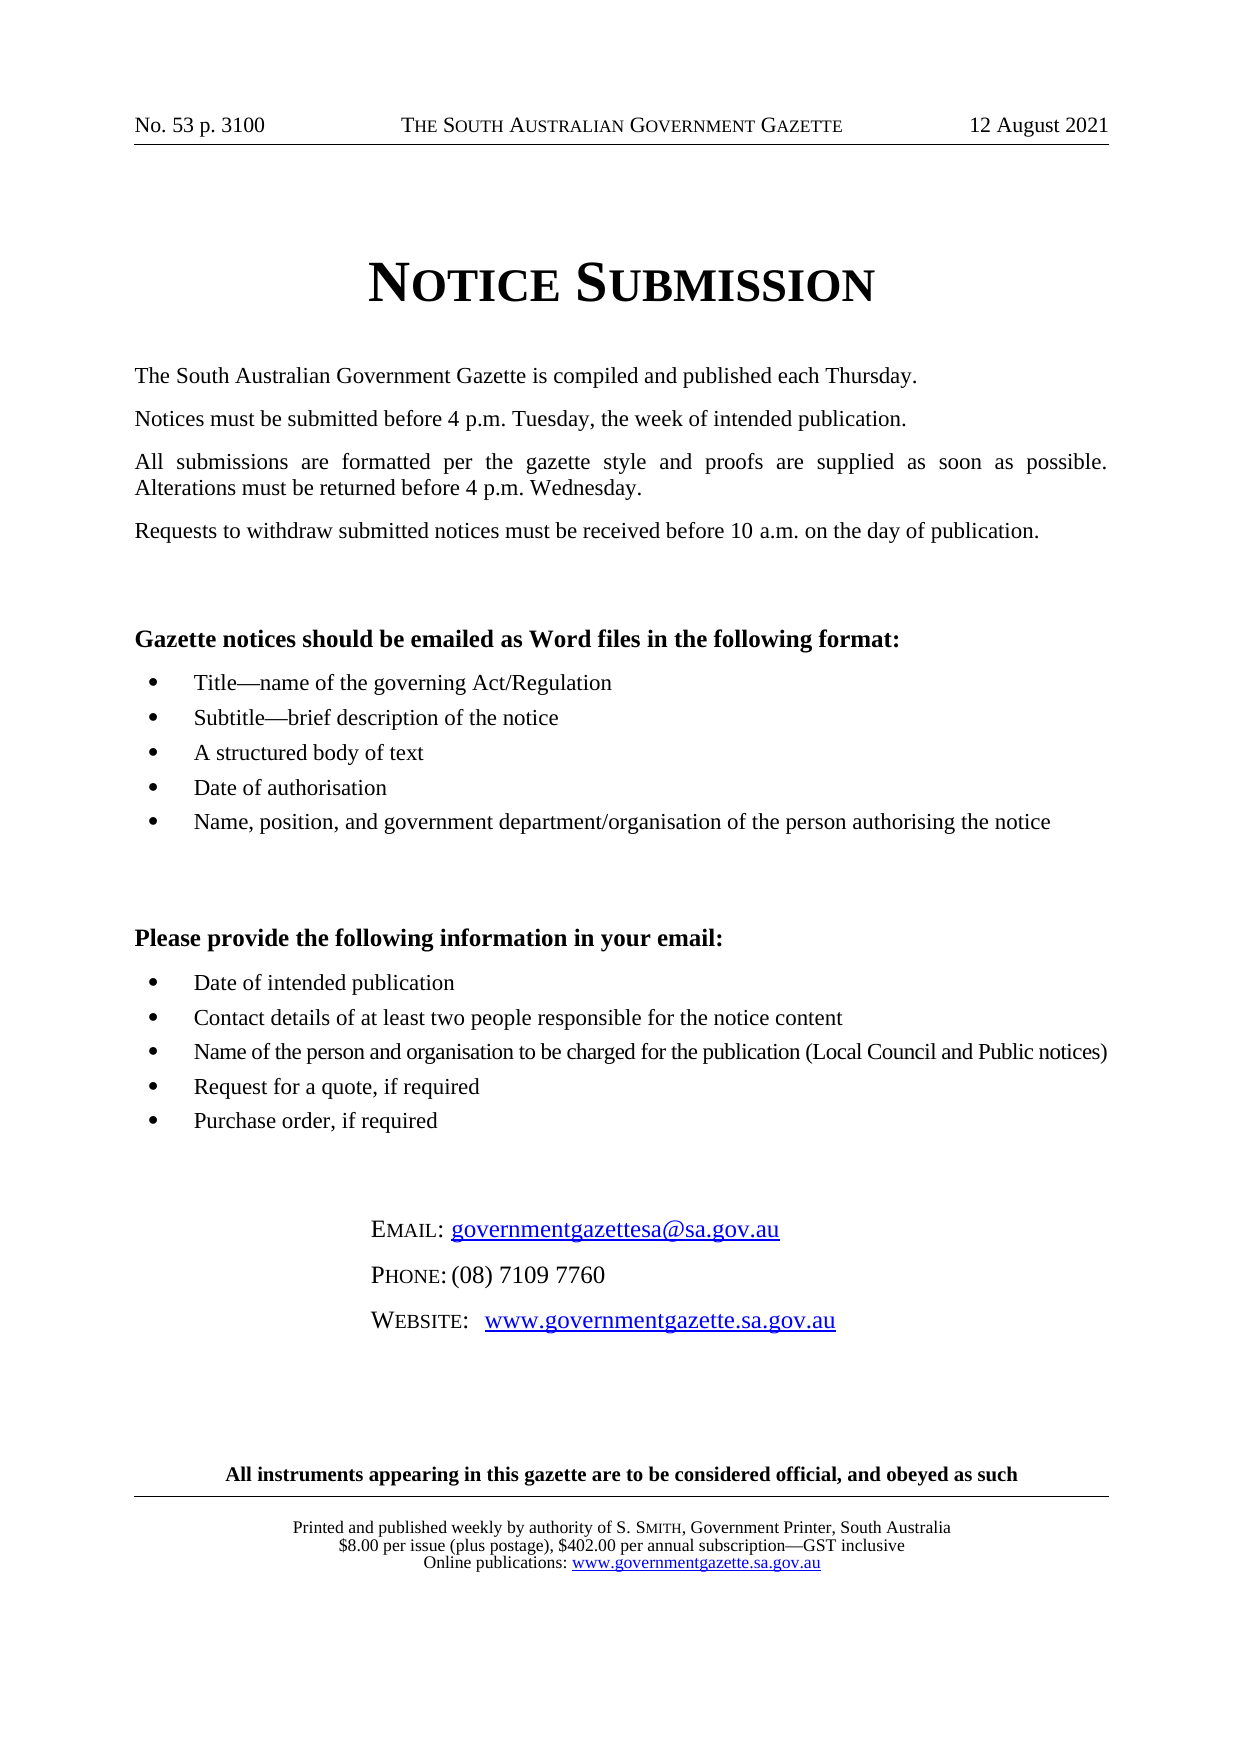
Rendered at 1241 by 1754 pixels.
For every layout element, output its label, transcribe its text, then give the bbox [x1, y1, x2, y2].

text All instruments appearing in this gazette are to be considered official, and obeyed as such [134, 1463, 1109, 1486]
text Online publications: www.governmentgazette.sa.gov.au [134, 1555, 1109, 1572]
text Requests to withdraw submitted notices must be received before 10 a.m. on the day of publication. [134, 517, 1109, 543]
text Please provide the following information in your email: [134, 923, 1109, 952]
text All submissions are formatted per the gazette style and proofs are supplied as soon as possible. Alterations must be returned before 4 p.m. Wednesday. [134, 448, 1109, 501]
text Phone: (08) 7109 7760 [371, 1260, 1047, 1289]
text Title—name of the governing Act/Regulation [149, 669, 1109, 696]
text Email: governmentgazettesa@sa.gov.au [371, 1214, 1047, 1243]
text Website: www.governmentgazette.sa.gov.au [371, 1305, 1047, 1334]
text Name, position, and government department/organisation of the person authorising the notice [149, 808, 1109, 834]
text Date of intended publication [149, 969, 1109, 995]
text The South Australian Government Gazette is compiled and published each Thursday. [134, 362, 1109, 388]
text A structured body of text [149, 739, 1109, 765]
text Printed and published weekly by authority of S. Smith, Government Printer, South Australia [134, 1519, 1109, 1537]
text Notices must be submitted before 4 p.m. Tuesday, the week of intended publication. [134, 405, 1109, 431]
text Notice Submission [197, 247, 1047, 314]
text Name of the person and organisation to be charged for the publication (Local Council and Public notices) [149, 1038, 1109, 1064]
text $8.00 per issue (plus postage), $402.00 per annual subscription—GST inclusive [134, 1537, 1109, 1555]
text Gazette notices should be emailed as Word files in the following format: [134, 624, 1109, 653]
text Date of authorisation [149, 773, 1109, 800]
text Subtitle—brief description of the notice [149, 704, 1109, 731]
text Contact details of at least two people responsible for the notice content [149, 1003, 1109, 1030]
text Purchase order, if required [149, 1108, 1109, 1134]
text Request for a quote, if required [149, 1073, 1109, 1099]
